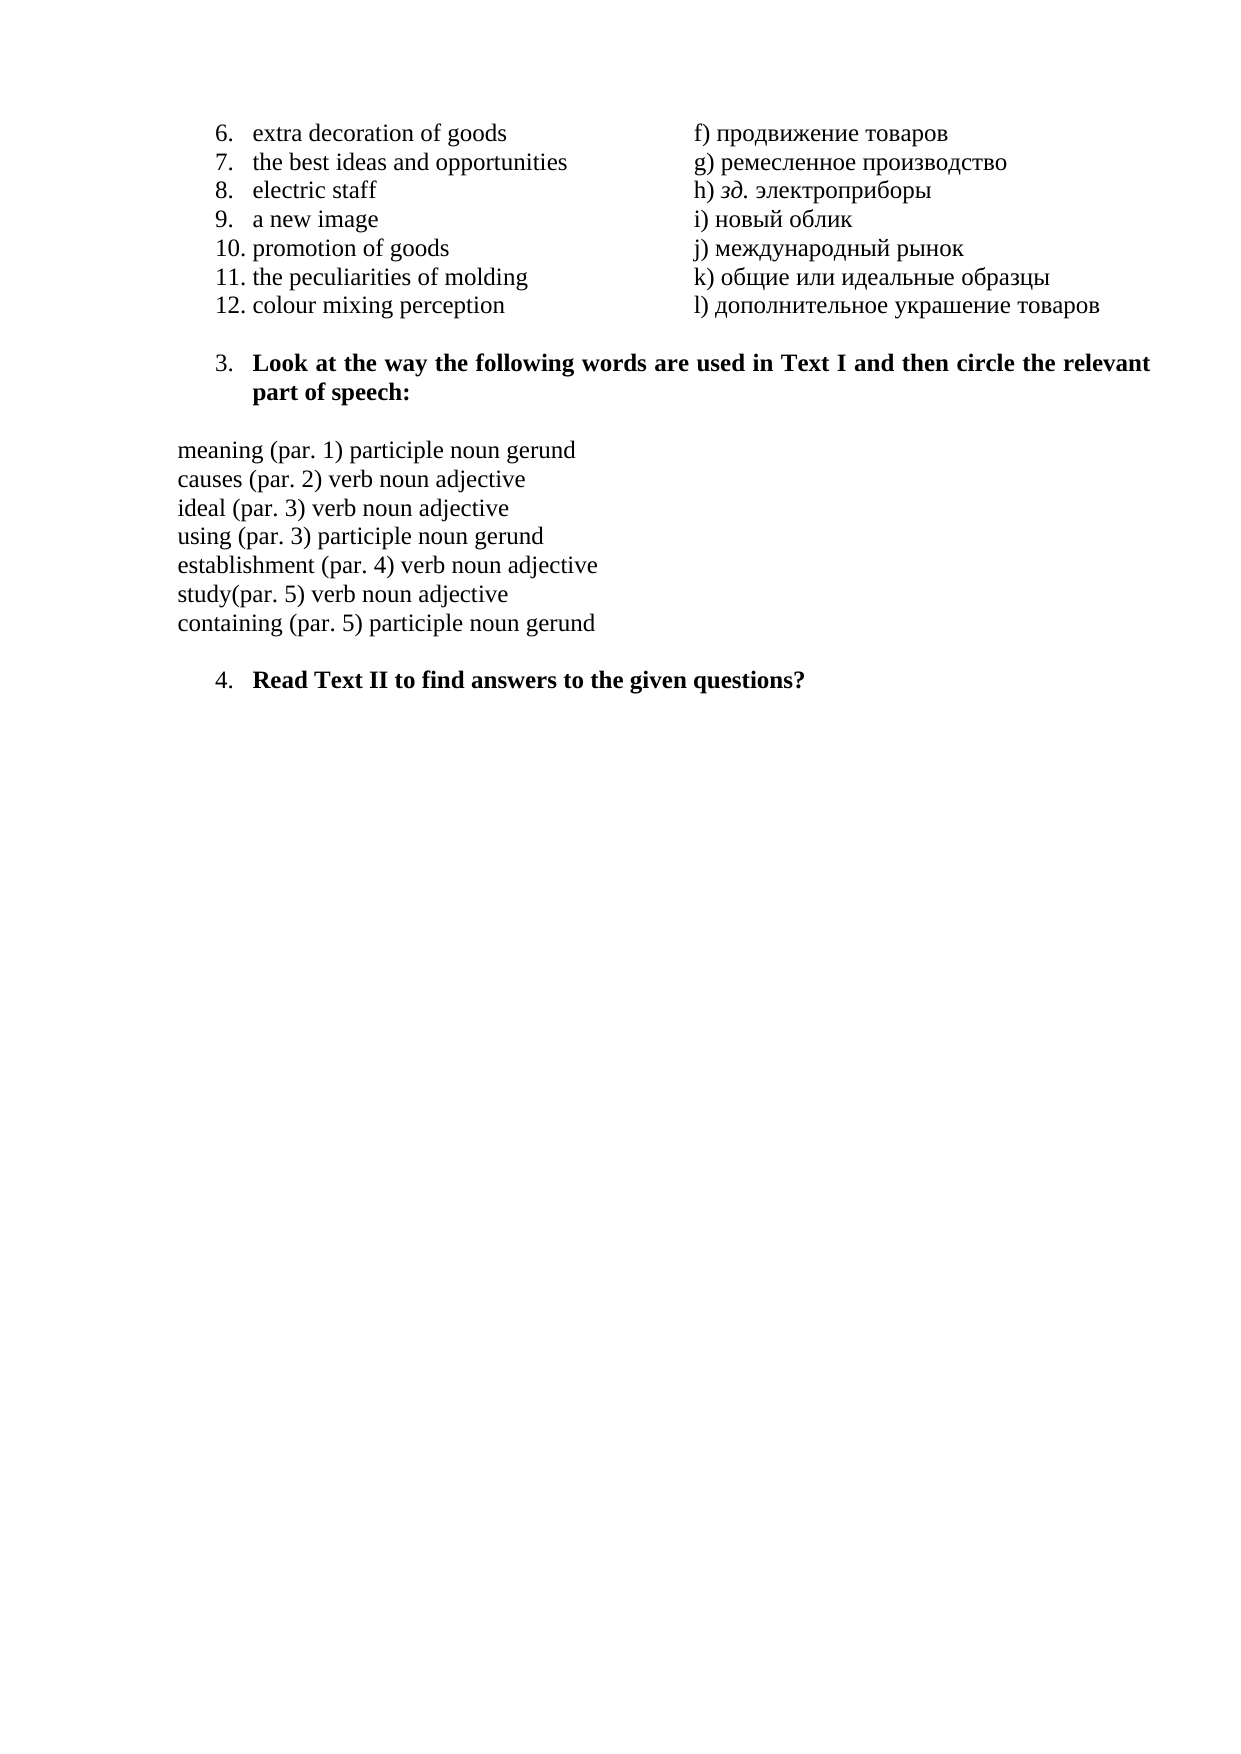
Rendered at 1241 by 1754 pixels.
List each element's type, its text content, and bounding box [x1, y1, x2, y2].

list extra decoration of goods f) продвижение товаров [215, 118, 1152, 147]
text study(par. 5) verb noun adjective [177, 579, 1152, 608]
list a new image i) новый облик [215, 204, 1152, 233]
list colour mixing perception l) дополнительное украшение товаров [215, 291, 1152, 319]
list Read Text II to find answers to the given questions? [215, 666, 1152, 694]
text ideal (par. 3) verb noun adjective [177, 493, 1152, 521]
list Look at the way the following words are used in Text I and then circle the relevant part of speech: [215, 348, 1152, 406]
list the best ideas and opportunities g) ремесленное производство [215, 147, 1152, 176]
text meaning (par. 1) participle noun gerund [177, 435, 1152, 464]
text causes (par. 2) verb noun adjective [177, 464, 1152, 493]
text containing (par. 5) participle noun gerund [177, 608, 1152, 636]
list electric staff h) зд. электроприборы [215, 176, 1152, 204]
list the peculiarities of molding k) общие или идеальные образцы [215, 262, 1152, 291]
list promotion of goods j) международный рынок [215, 233, 1152, 262]
text using (par. 3) participle noun gerund [177, 521, 1152, 550]
text establishment (par. 4) verb noun adjective [177, 550, 1152, 579]
